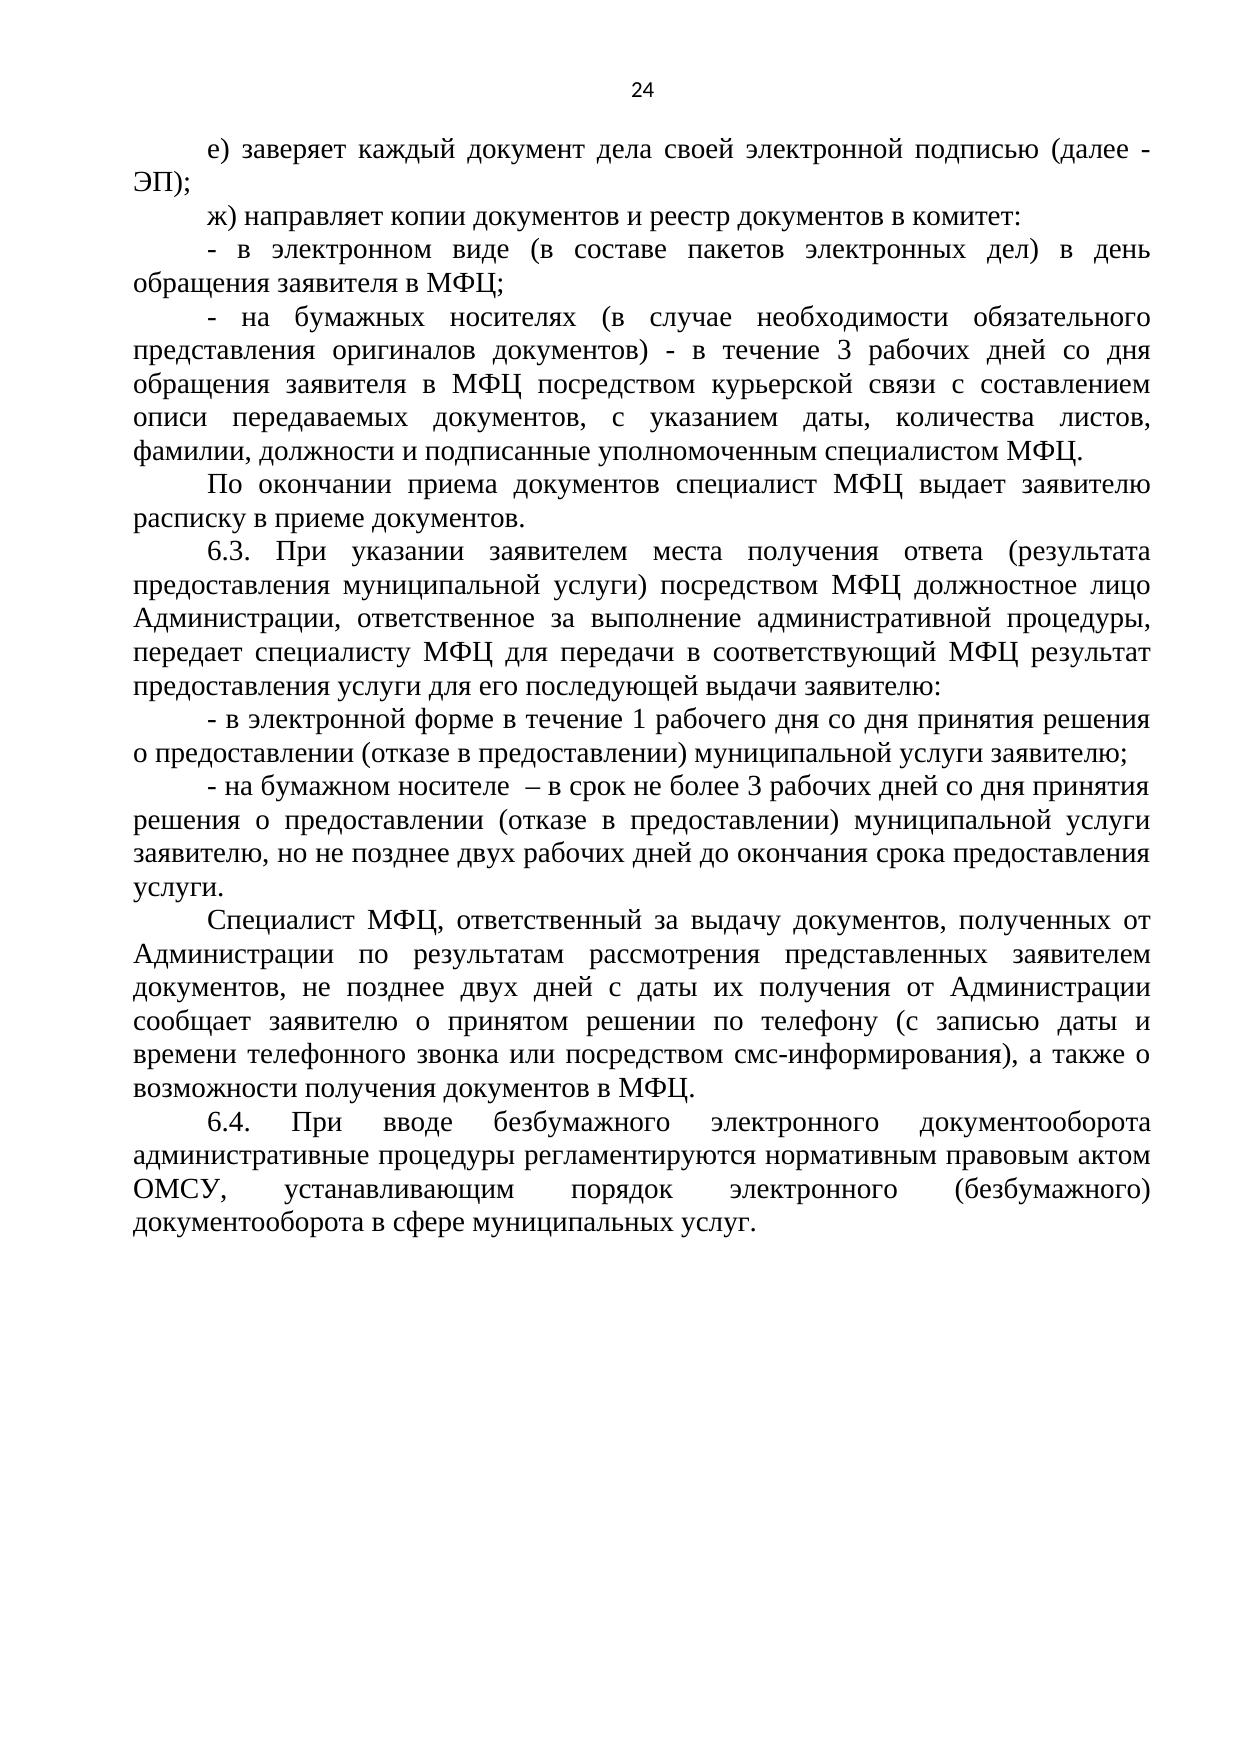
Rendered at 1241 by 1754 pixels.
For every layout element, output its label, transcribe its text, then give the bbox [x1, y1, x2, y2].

text ж) направляет копии документов и реестр документов в комитет: [133, 198, 1152, 232]
text По окончании приема документов специалист МФЦ выдает заявителю расписку в приеме документов. [133, 466, 1152, 533]
text Специалист МФЦ, ответственный за выдачу документов, полученных от Администрации по результатам рассмотрения представленных заявителем документов, не позднее двух дней с даты их получения от Администрации сообщает заявителю о принятом решении по телефону (с записью даты и времени телефонного звонка или посредством смс-информирования), а также о возможности получения документов в МФЦ. [133, 902, 1152, 1104]
text 6.3. При указании заявителем места получения ответа (результата предоставления муниципальной услуги) посредством МФЦ должностное лицо Администрации, ответственное за выполнение административной процедуры, передает специалисту МФЦ для передачи в соответствующий МФЦ результат предоставления услуги для его последующей выдачи заявителю: [133, 533, 1152, 701]
text - на бумажных носителях (в случае необходимости обязательного представления оригиналов документов) - в течение 3 рабочих дней со дня обращения заявителя в МФЦ посредством курьерской связи с составлением описи передаваемых документов, с указанием даты, количества листов, фамилии, должности и подписанные уполномоченным специалистом МФЦ. [133, 299, 1152, 466]
text 6.4. При вводе безбумажного электронного документооборота административные процедуры регламентируются нормативным правовым актом ОМСУ, устанавливающим порядок электронного (безбумажного) документооборота в сфере муниципальных услуг. [133, 1104, 1152, 1238]
text е) заверяет каждый документ дела своей электронной подписью (далее - ЭП); [133, 131, 1152, 198]
text - на бумажном носителе – в срок не более 3 рабочих дней со дня принятия решения о предоставлении (отказе в предоставлении) муниципальной услуги заявителю, но не позднее двух рабочих дней до окончания срока предоставления услуги. [133, 768, 1152, 902]
text - в электронном виде (в составе пакетов электронных дел) в день обращения заявителя в МФЦ; [133, 232, 1152, 299]
text - в электронной форме в течение 1 рабочего дня со дня принятия решения о предоставлении (отказе в предоставлении) муниципальной услуги заявителю; [133, 701, 1152, 768]
